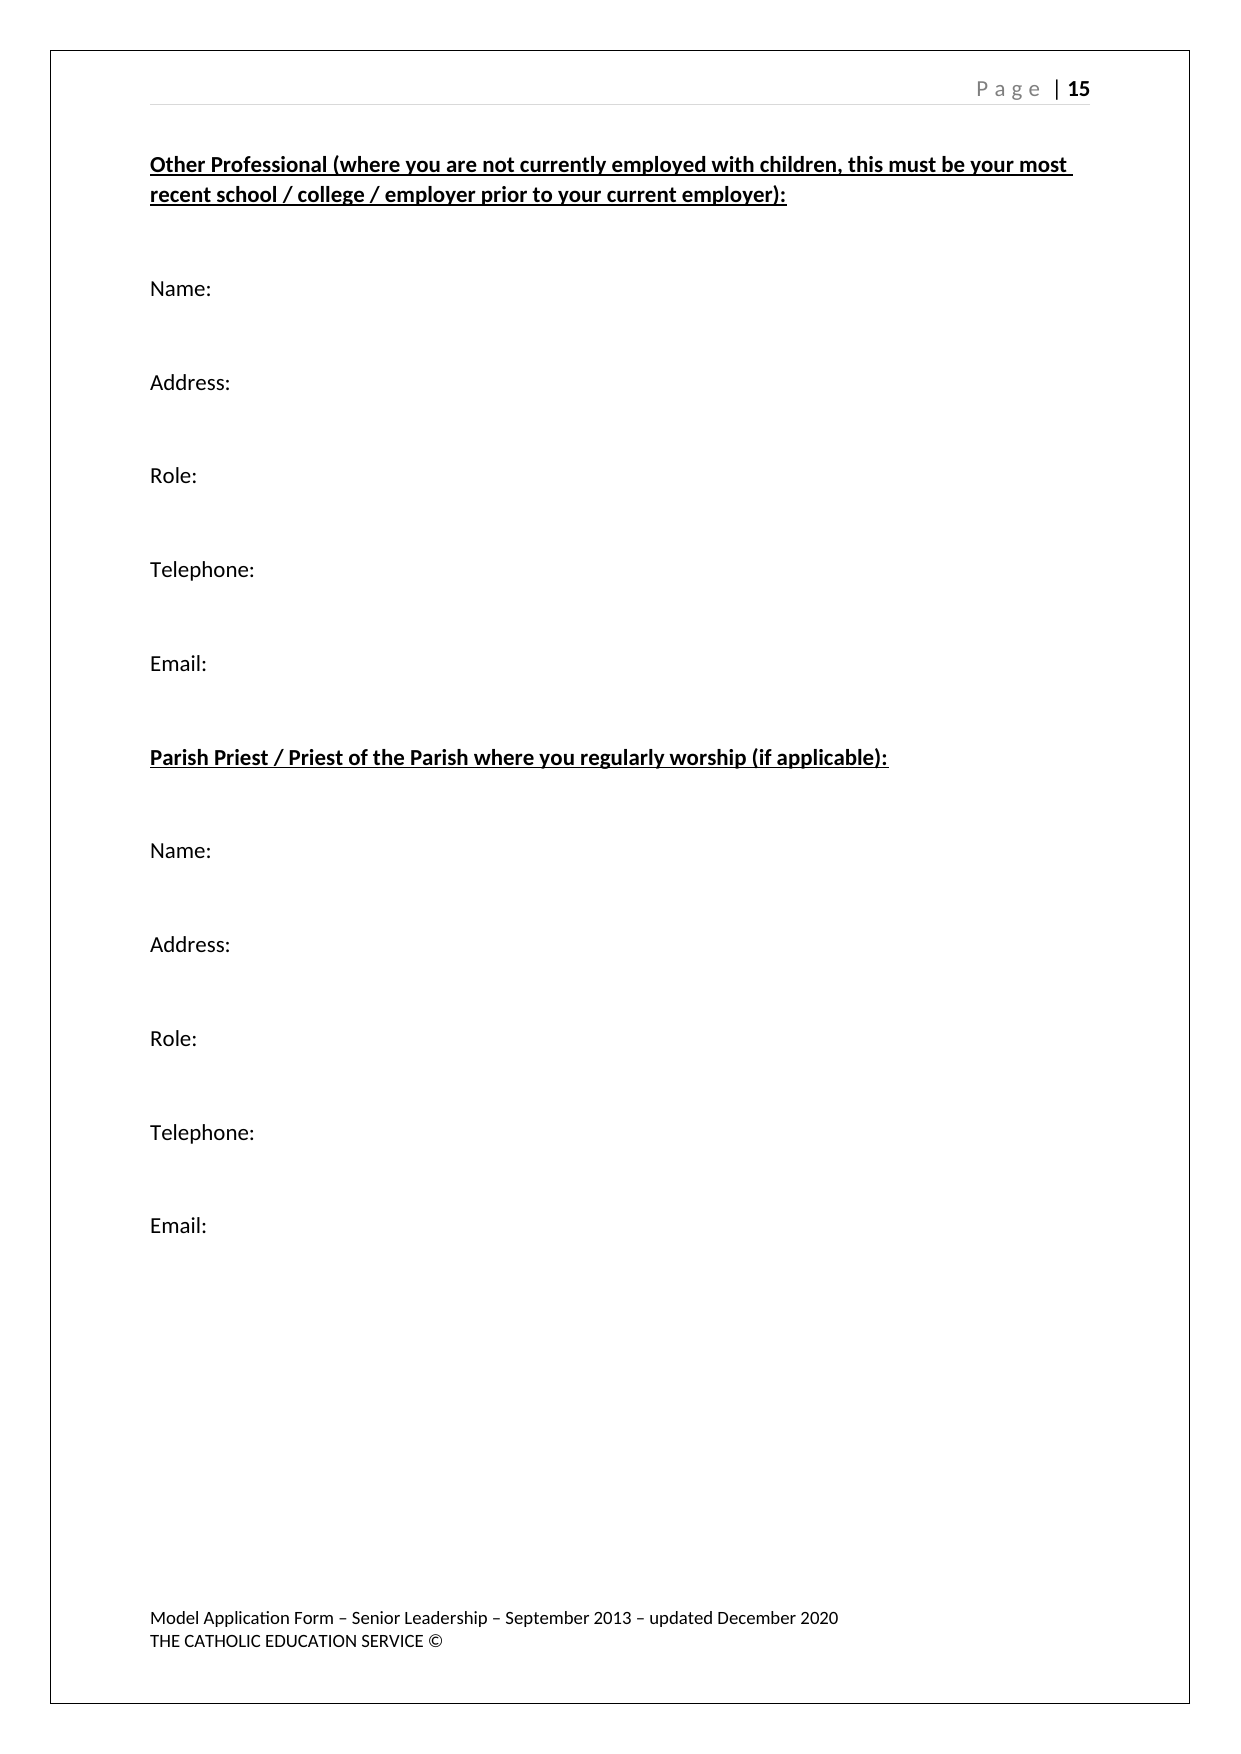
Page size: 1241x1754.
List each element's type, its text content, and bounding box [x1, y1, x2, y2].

text Email: [150, 1211, 1090, 1239]
text Parish Priest / Priest of the Parish where you regularly worship (if applicable): [150, 743, 1090, 771]
text Role: [150, 1024, 1090, 1052]
text Telephone: [150, 1118, 1090, 1146]
text Other Professional (where you are not currently employed with children, this must be your most recent school / college / employer prior to your current employer): [150, 150, 1090, 208]
text Telephone: [150, 555, 1090, 583]
text Name: [150, 274, 1090, 302]
text Role: [150, 461, 1090, 489]
text Name: [150, 836, 1090, 864]
text Address: [150, 368, 1090, 396]
text Email: [150, 649, 1090, 677]
text Address: [150, 930, 1090, 958]
